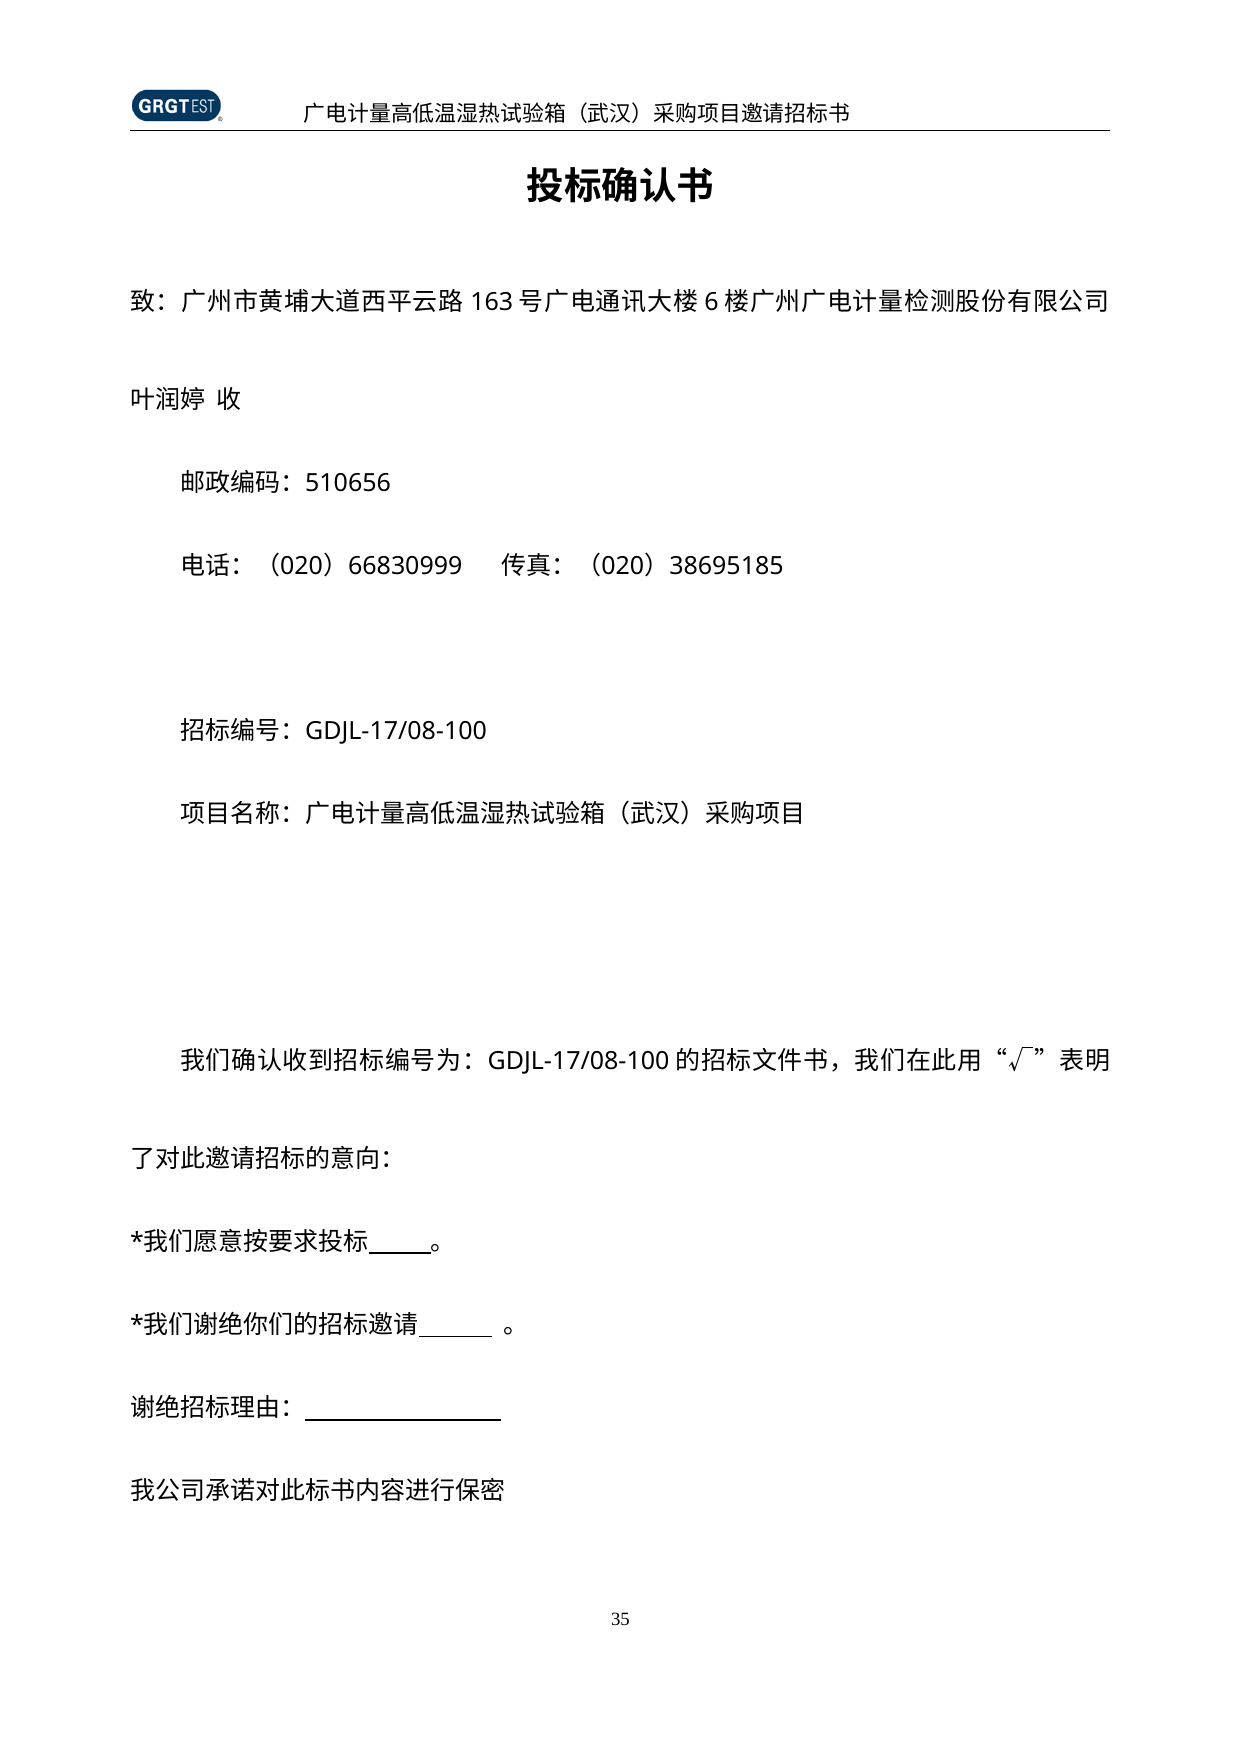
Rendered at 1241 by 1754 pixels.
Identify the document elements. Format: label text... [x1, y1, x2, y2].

picture [129, 88, 224, 122]
text 致：广州市黄埔大道西平云路163号广电通讯大楼6楼广州广电计量检测股份有限公司 叶润婷 收 [130, 267, 1110, 430]
text *我们谢绝你们的招标邀请 。 [130, 1290, 1110, 1355]
subtitle 投标确认书 [130, 151, 1110, 216]
text 邮政编码：510656 [130, 448, 1110, 513]
text *我们愿意按要求投标 。 [130, 1207, 1110, 1272]
text 谢绝招标理由： [130, 1373, 1110, 1438]
text 我公司承诺对此标书内容进行保密 [130, 1456, 1110, 1521]
text 我们确认收到招标编号为：GDJL-17/08-100的招标文件书，我们在此用“√”表明了对此邀请招标的意向： [130, 1026, 1110, 1189]
text 招标编号：GDJL-17/08-100 [130, 696, 1110, 761]
text 电话：（020）66830999 传真：（020）38695185 [130, 531, 1110, 596]
text 项目名称：广电计量高低温湿热试验箱（武汉）采购项目 [130, 779, 1110, 844]
